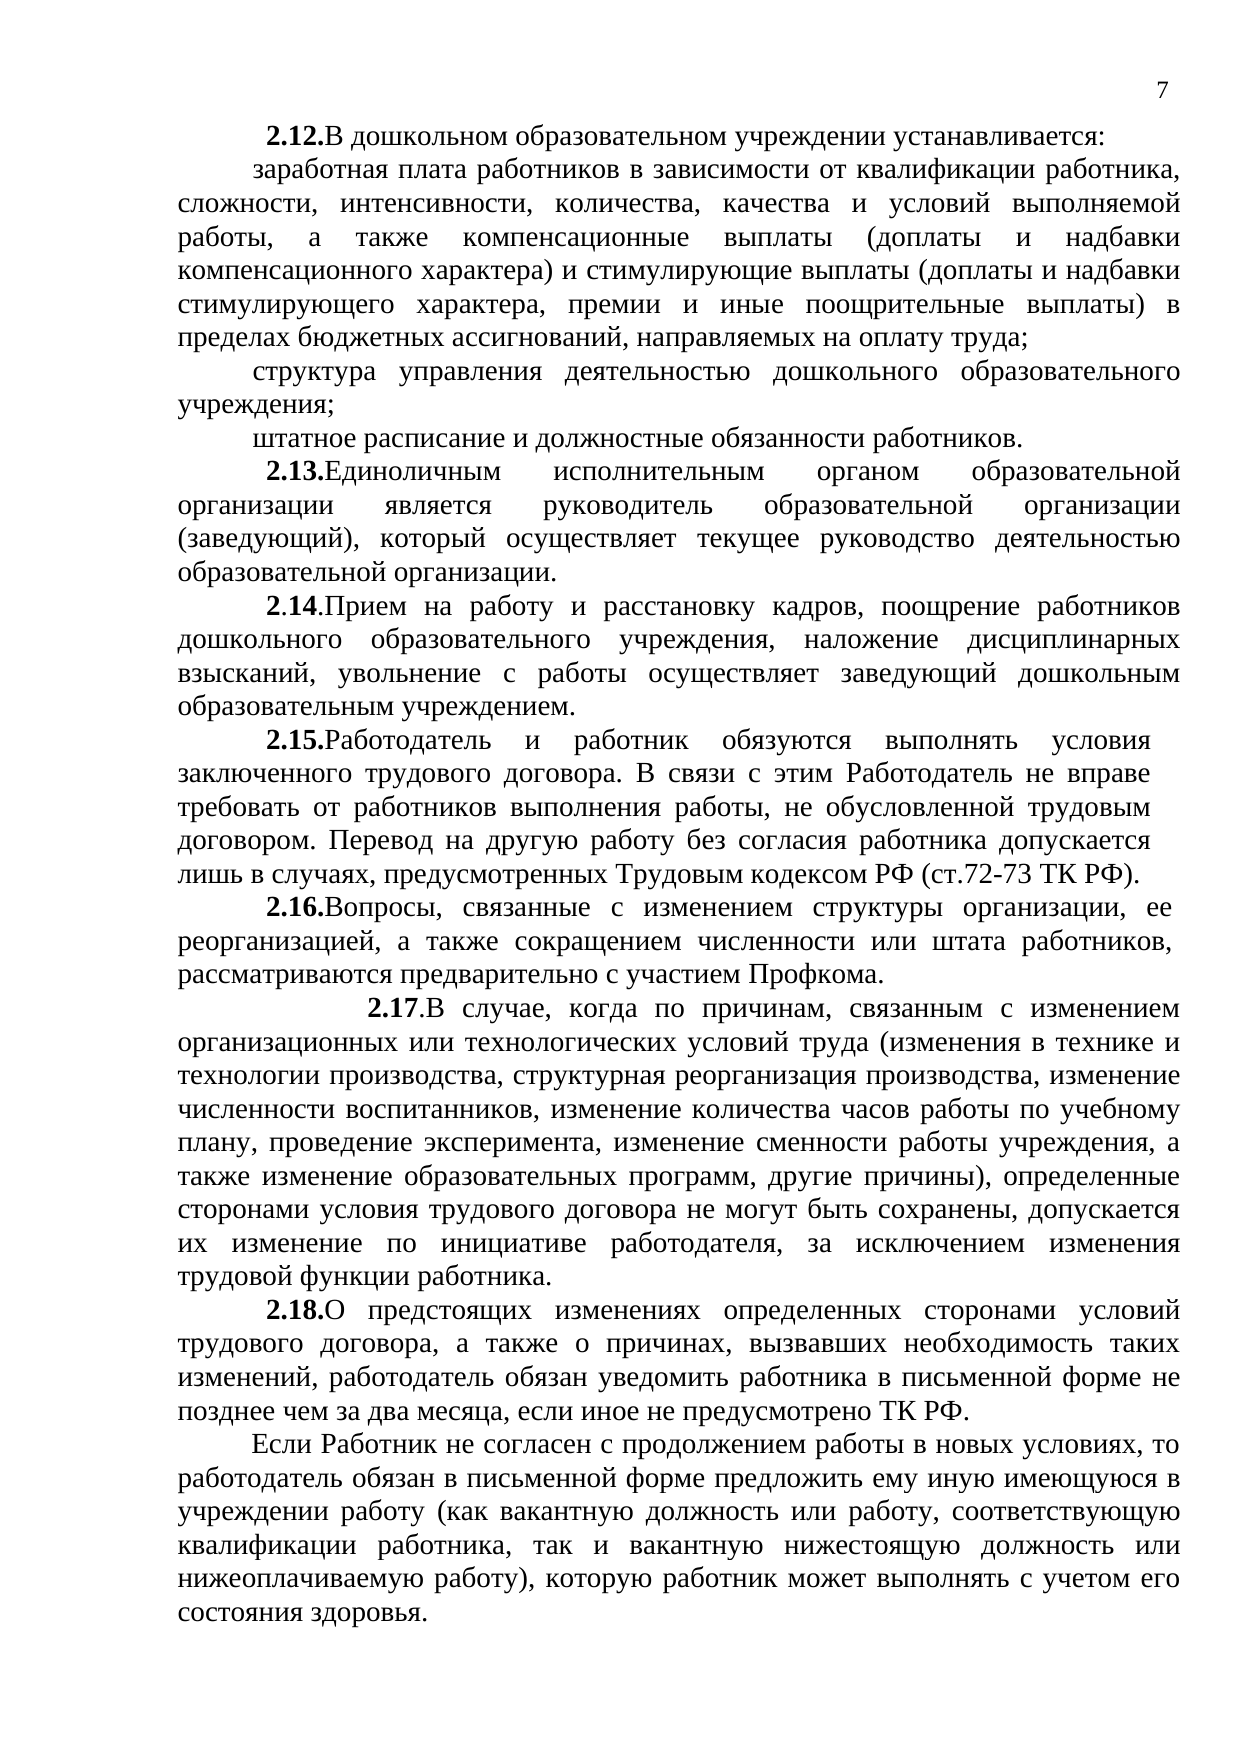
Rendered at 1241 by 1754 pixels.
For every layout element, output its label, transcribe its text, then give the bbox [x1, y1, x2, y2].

text 2.16.Вопросы, связанные с изменением структуры организации, ее реорганизацией, а также сокращением численности или штата работников, рассматриваются предварительно с участием Профкома. [177, 889, 1173, 990]
text 2.17.В случае, когда по причинам, связанным с изменением организационных или технологических условий труда (изменения в технике и технологии производства, структурная реорганизация производства, изменение численности воспитанников, изменение количества часов работы по учебному плану, проведение эксперимента, изменение сменности работы учреждения, а также изменение образовательных программ, другие причины), определенные сторонами условия трудового договора не могут быть сохранены, допускается их изменение по инициативе работодателя, за исключением изменения трудовой функции работника. [177, 990, 1181, 1292]
text структура управления деятельностью дошкольного образовательного учреждения; [177, 353, 1181, 420]
text Если Работник не согласен с продолжением работы в новых условиях, то работодатель обязан в письменной форме предложить ему иную имеющуюся в учреждении работу (как вакантную должность или работу, соответствующую квалификации работника, так и вакантную нижестоящую должность или нижеоплачиваемую работу), которую работник может выполнять с учетом его состояния здоровья. [407, 1594, 1181, 1627]
text 2.14.Прием на работу и расстановку кадров, поощрение работников дошкольного образовательного учреждения, наложение дисциплинарных взысканий, увольнение с работы осуществляет заведующий дошкольным образовательным учреждением. [177, 588, 1181, 722]
text 2.13.Единоличным исполнительным органом образовательной организации является руководитель образовательной организации (заведующий), который осуществляет текущее руководство деятельностью образовательной организации. [177, 453, 1181, 588]
text 2.12.В дошкольном образовательном учреждении устанавливается: [177, 118, 1181, 152]
text 2.15.Работодатель и работник обязуются выполнять условия заключенного трудового договора. В связи с этим Работодатель не вправе требовать от работников выполнения работы, не обусловленной трудовым договором. Перевод на другую работу без согласия работника допускается лишь в случаях, предусмотренных Трудовым кодексом РФ (ст.72-73 ТК РФ). [177, 722, 1152, 889]
text Если Работник не согласен с продолжением работы в новых условиях, то работодатель обязан в письменной форме предложить ему иную имеющуюся в учреждении работу (как вакантную должность или работу, соответствующую квалификации работника, так и вакантную нижестоящую должность или нижеоплачиваемую работу), которую работник может выполнять с учетом его состояния здоровья. [177, 1426, 1181, 1527]
text заработная плата работников в зависимости от квалификации работника, сложности, интенсивности, количества, качества и условий выполняемой работы, а также компенсационные выплаты (доплаты и надбавки компенсационного характера) и стимулирующие выплаты (доплаты и надбавки стимулирующего характера, премии и иные поощрительные выплаты) в пределах бюджетных ассигнований, направляемых на оплату труда; [177, 152, 1181, 353]
text 2.18.О предстоящих изменениях определенных сторонами условий трудового договора, а также о причинах, вызвавших необходимость таких изменений, работодатель обязан уведомить работника в письменной форме не позднее чем за два месяца, если иное не предусмотрено ТК РФ. [177, 1292, 1181, 1426]
text штатное расписание и должностные обязанности работников. [177, 420, 1181, 453]
